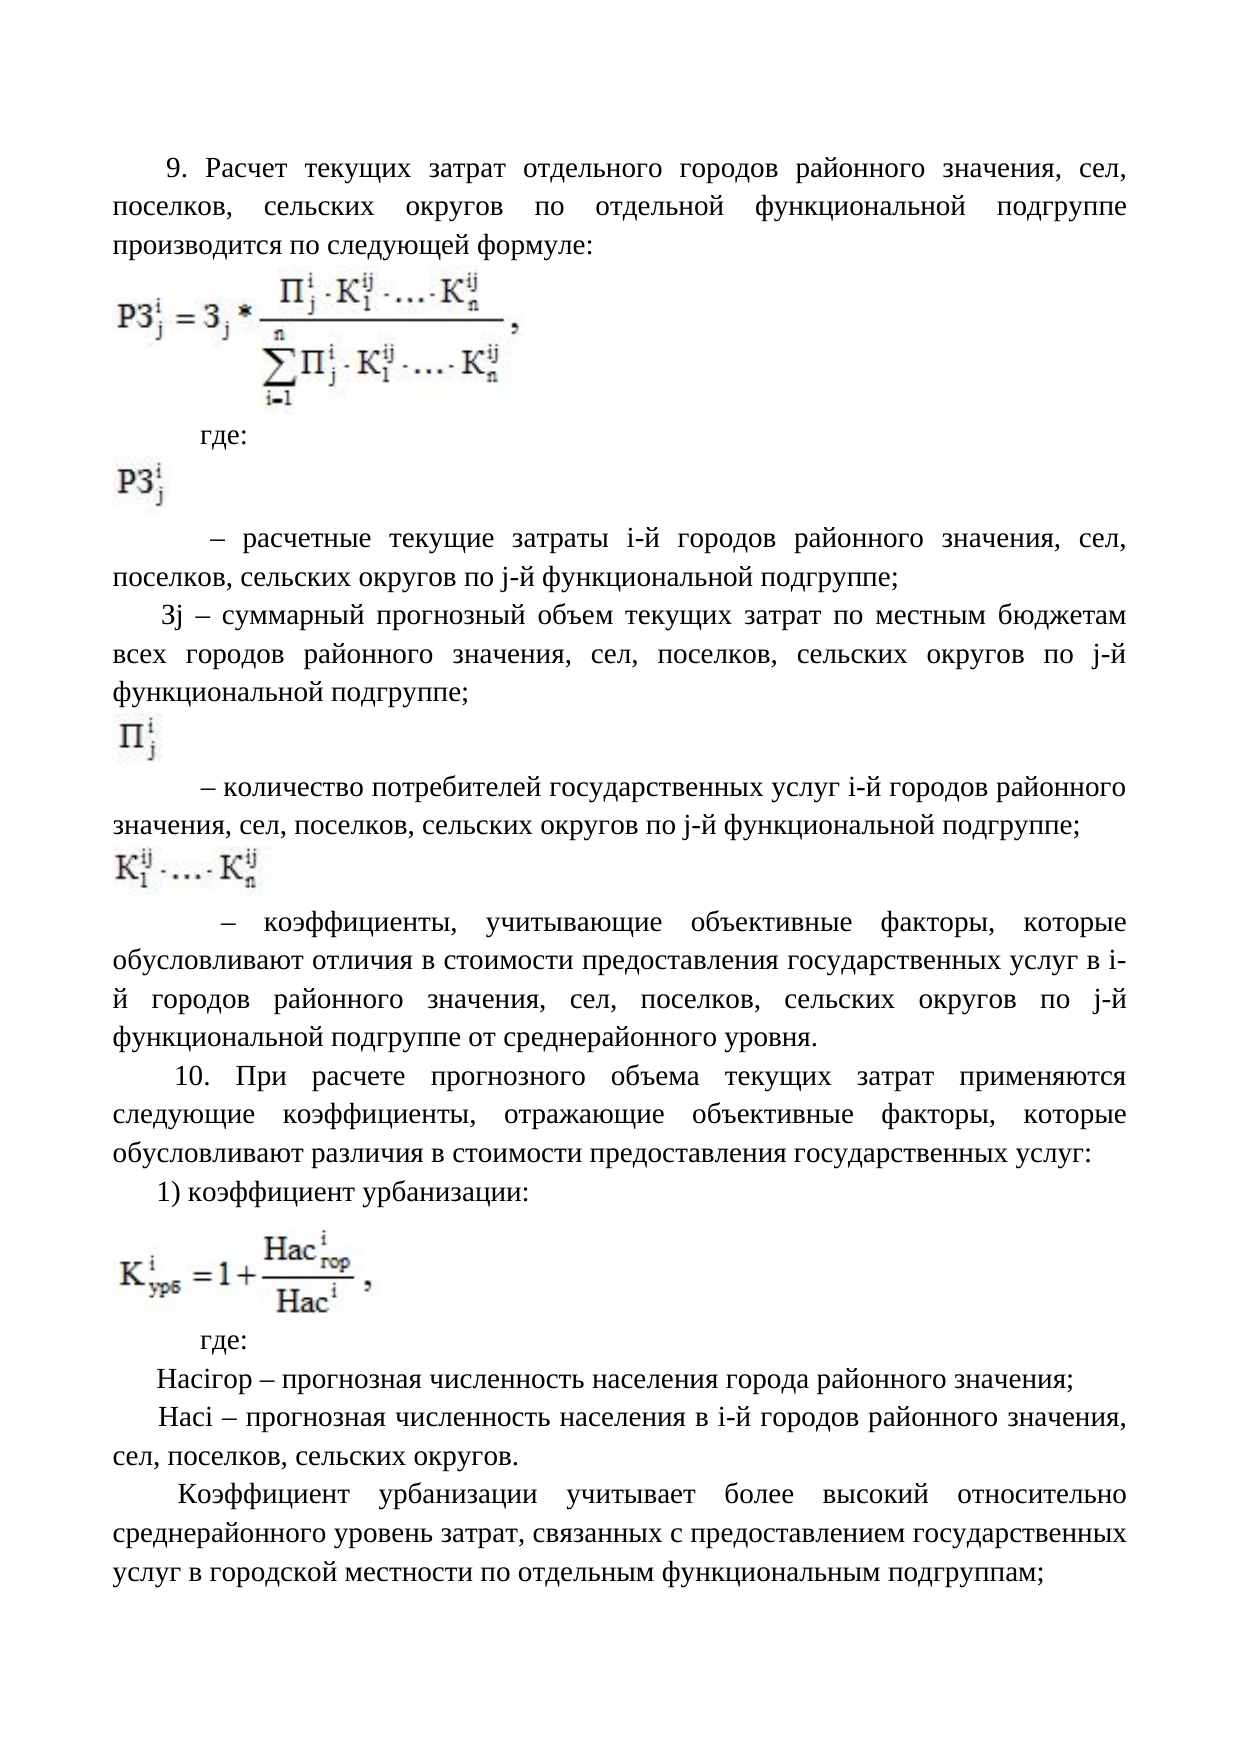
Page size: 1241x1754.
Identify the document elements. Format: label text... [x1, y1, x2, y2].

text Коэффициент урбанизации учитывает более высокий относительно среднерайонного уровень затрат, связанных с предоставлением государственных услуг в городской местности по отдельным функциональным подгруппам; [112, 1477, 1128, 1587]
text Насiгор – прогнозная численность населения города районного значения; [112, 1361, 1128, 1394]
text – коэффициенты, учитывающие объективные факторы, которые обусловливают отличия в стоимости предоставления государственных услуг в i-й городов районного значения, сел, поселков, сельских округов по j-й функциональной подгруппе от среднерайонного уровня. [112, 904, 1128, 1053]
picture [112, 1212, 384, 1319]
text 10. При расчете прогнозного объема текущих затрат применяются следующие коэффициенты, отражающие объективные факторы, которые обусловливают различия в стоимости предоставления государственных услуг: [112, 1058, 1128, 1169]
text – количество потребителей государственных услуг i-й городов районного значения, сел, поселков, сельских округов по j-й функциональной подгруппе; [112, 769, 1128, 841]
text где: [112, 1322, 1128, 1356]
picture [112, 265, 523, 414]
text – расчетные текущие затраты i-й городов районного значения, сел, поселков, сельских округов по j-й функциональной подгруппе; [112, 520, 1128, 592]
text где: [112, 417, 1128, 451]
picture [112, 456, 171, 517]
text Насi – прогнозная численность населения в i-й городов районного значения, сел, поселков, сельских округов. [112, 1399, 1128, 1472]
text 1) коэффициент урбанизации: [112, 1174, 1128, 1207]
picture [112, 712, 163, 765]
text Зj – суммарный прогнозный объем текущих затрат по местным бюджетам всех городов районного значения, сел, поселков, сельских округов по j-й функциональной подгруппе; [112, 597, 1128, 708]
text 9. Расчет текущих затрат отдельного городов районного значения, сел, поселков, сельских округов по отдельной функциональной подгруппе производится по следующей формуле: [112, 150, 1128, 261]
picture [112, 846, 273, 901]
